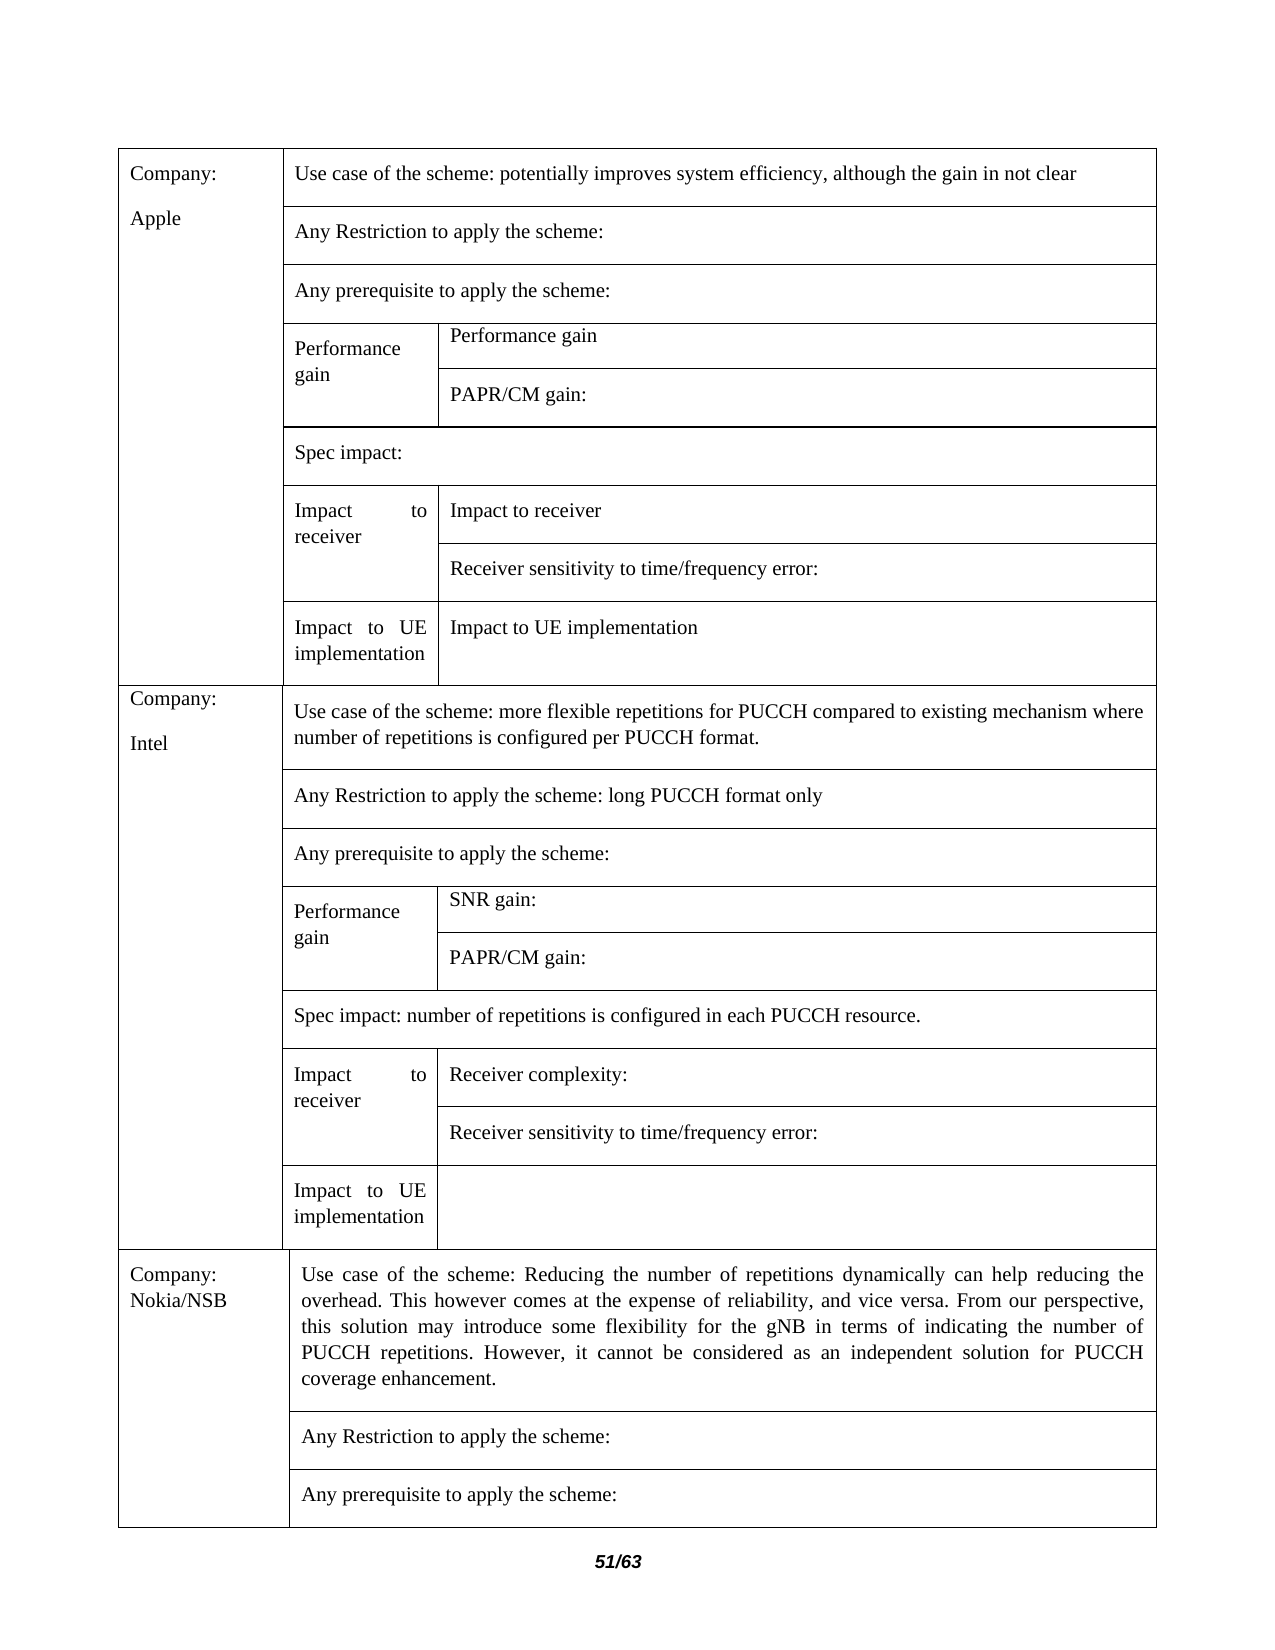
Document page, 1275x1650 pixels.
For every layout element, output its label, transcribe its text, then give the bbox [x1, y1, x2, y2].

table_cell SNR gain: [438, 887, 1156, 932]
table_cell Impact to receiver [283, 1049, 437, 1164]
table_cell Receiver sensitivity to time/frequency error: [438, 1107, 1156, 1164]
table_cell Impact to receiver [439, 486, 1156, 543]
table_cell Any Restriction to apply the scheme: [284, 207, 1156, 264]
table_cell Any Restriction to apply the scheme: [290, 1412, 1156, 1469]
table_cell Use case of the scheme: potentially improves system efficiency, although the gain in not clear [284, 149, 1156, 206]
table_cell PAPR/CM gain: [439, 369, 1156, 426]
table_cell Company: Intel [119, 686, 282, 1249]
table_cell Spec impact: number of repetitions is configured in each PUCCH resource. [283, 991, 1156, 1048]
table_cell Impact to receiver [284, 486, 438, 601]
table_cell Impact to UE implementation [283, 1166, 437, 1249]
table_cell Impact to UE implementation [439, 602, 1156, 685]
table_cell Receiver complexity: [438, 1049, 1156, 1106]
table_cell Use case of the scheme: Reducing the number of repetitions dynamically can help reducing the overhead. This however comes at the expense of reliability, and vice versa. From our perspective, this solution may introduce some flexibility for the gNB in terms of indicating the number of PUCCH repetitions. However, it cannot be considered as an independent solution for PUCCH coverage enhancement. [290, 1250, 1156, 1411]
table_cell PAPR/CM gain: [438, 933, 1156, 990]
table_cell Company: Apple [119, 149, 283, 685]
table_cell Any prerequisite to apply the scheme: [290, 1470, 1156, 1527]
table_cell Receiver sensitivity to time/frequency error: [439, 544, 1156, 601]
table_cell Performance gain [284, 324, 438, 426]
table_cell Any Restriction to apply the scheme: long PUCCH format only [283, 770, 1156, 828]
table_cell [438, 1166, 1156, 1249]
table_cell Performance gain [283, 887, 437, 990]
table_cell Spec impact: [284, 428, 1156, 484]
table_cell Company: Nokia/NSB [119, 1250, 289, 1527]
table_cell Performance gain [439, 324, 1156, 368]
table_cell Any prerequisite to apply the scheme: [284, 265, 1156, 322]
table_cell Any prerequisite to apply the scheme: [283, 829, 1156, 886]
table_cell Use case of the scheme: more flexible repetitions for PUCCH compared to existing mechanism where number of repetitions is configured per PUCCH format. [283, 686, 1156, 769]
table_cell Impact to UE implementation [284, 602, 438, 685]
